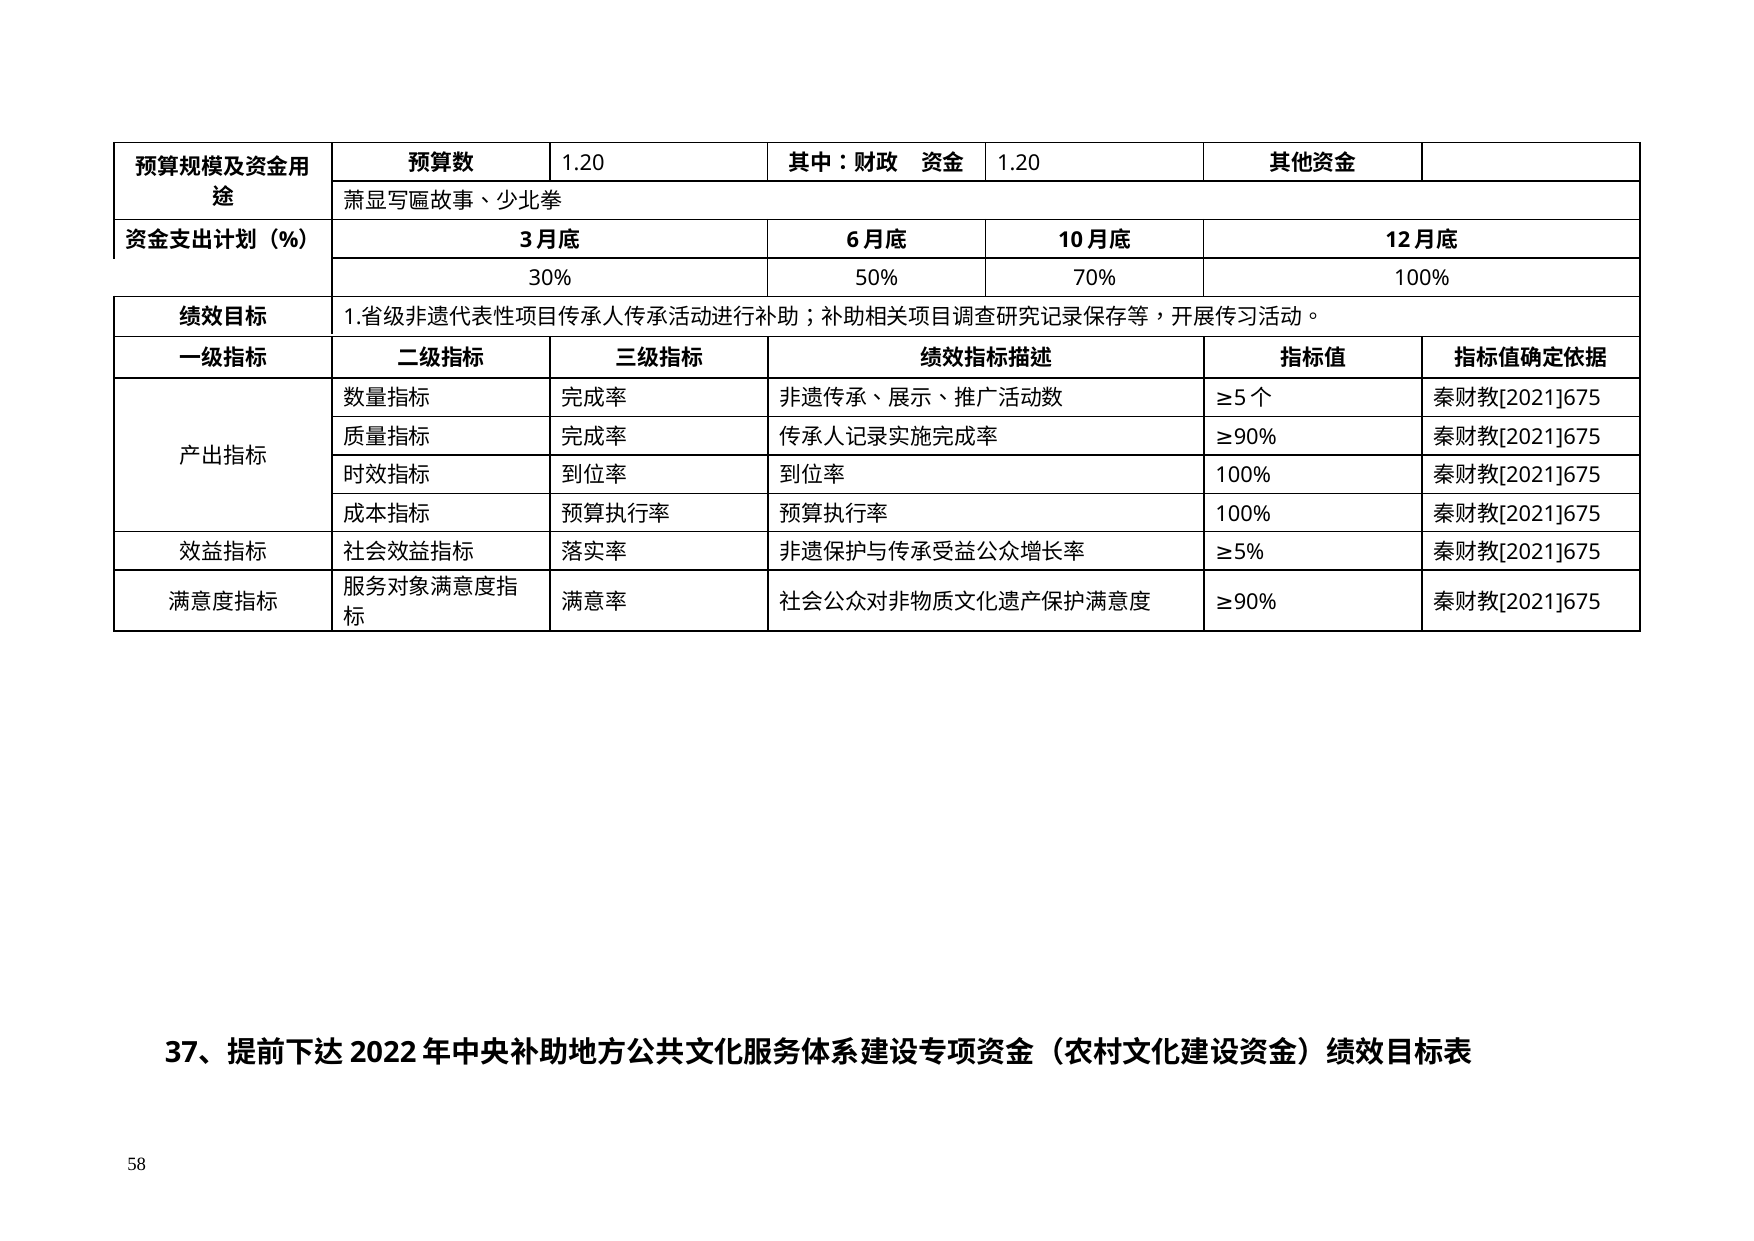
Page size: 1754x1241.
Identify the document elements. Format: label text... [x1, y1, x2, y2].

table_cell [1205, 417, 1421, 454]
text 37、提前下达2022年中央补助地方公共文化服务体系建设专项资金（农村文化建设资金）绩效目标表 [106, 1029, 1648, 1071]
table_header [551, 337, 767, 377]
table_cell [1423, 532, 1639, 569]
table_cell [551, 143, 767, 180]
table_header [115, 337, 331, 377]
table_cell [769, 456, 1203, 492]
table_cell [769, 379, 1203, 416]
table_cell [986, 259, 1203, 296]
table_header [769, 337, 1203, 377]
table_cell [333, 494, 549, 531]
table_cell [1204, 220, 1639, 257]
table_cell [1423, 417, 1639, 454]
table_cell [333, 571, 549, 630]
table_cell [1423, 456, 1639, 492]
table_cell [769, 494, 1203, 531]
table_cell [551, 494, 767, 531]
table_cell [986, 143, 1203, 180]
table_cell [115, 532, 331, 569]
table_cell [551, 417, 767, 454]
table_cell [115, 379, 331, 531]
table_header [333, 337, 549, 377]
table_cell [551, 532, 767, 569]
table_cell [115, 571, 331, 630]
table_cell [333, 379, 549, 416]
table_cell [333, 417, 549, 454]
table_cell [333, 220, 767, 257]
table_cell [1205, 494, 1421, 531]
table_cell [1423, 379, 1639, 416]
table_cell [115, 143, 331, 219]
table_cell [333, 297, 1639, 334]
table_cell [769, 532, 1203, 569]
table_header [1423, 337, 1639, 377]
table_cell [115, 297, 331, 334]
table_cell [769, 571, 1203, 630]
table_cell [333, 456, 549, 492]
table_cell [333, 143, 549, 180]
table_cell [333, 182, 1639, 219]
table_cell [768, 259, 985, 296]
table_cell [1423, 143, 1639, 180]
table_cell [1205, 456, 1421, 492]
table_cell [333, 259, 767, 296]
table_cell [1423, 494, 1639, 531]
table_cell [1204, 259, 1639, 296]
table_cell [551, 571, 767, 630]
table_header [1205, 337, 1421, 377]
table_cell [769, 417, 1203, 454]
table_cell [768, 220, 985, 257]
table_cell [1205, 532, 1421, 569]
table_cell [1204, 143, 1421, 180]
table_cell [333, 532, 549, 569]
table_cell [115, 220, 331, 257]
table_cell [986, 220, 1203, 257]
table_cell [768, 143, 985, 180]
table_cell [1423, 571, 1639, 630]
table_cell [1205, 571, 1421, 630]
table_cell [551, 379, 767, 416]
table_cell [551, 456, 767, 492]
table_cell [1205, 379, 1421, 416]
